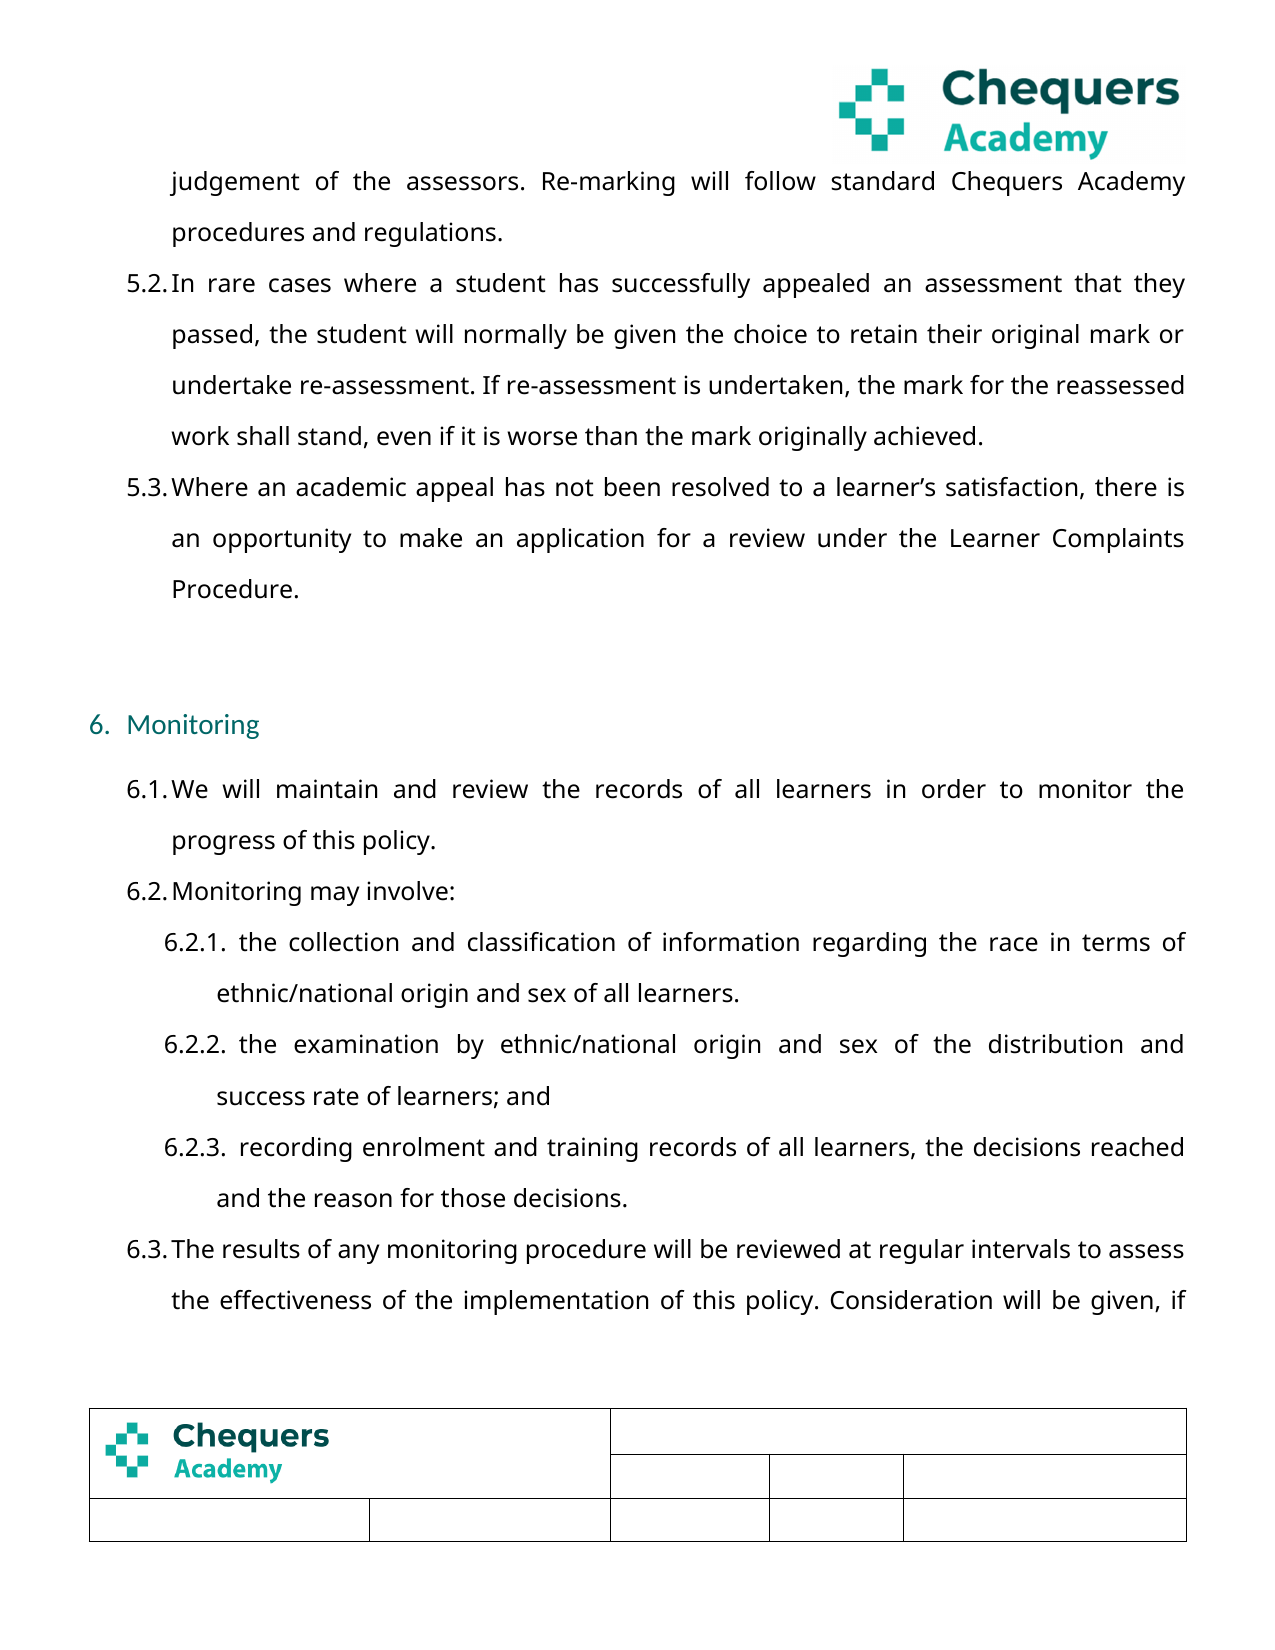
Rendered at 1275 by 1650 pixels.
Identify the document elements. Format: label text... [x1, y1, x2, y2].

picture [831, 65, 1187, 164]
subtitle Monitoring [89, 706, 1186, 742]
list Monitoring may involve: [126, 874, 1186, 908]
list We will maintain and review the records of all learners in order to monitor the progress of this policy. [126, 772, 1186, 857]
list recording enrolment and training records of all learners, the decisions reached and the reason for those decisions. [164, 1129, 1186, 1214]
picture [100, 1421, 334, 1486]
list Where an academic appeal has not been resolved to a learner’s satisfaction, there is an opportunity to make an application for a review under the Learner Complaints Procedure. [126, 470, 1186, 606]
list the collection and classification of information regarding the race in terms of ethnic/national origin and sex of all learners. [164, 925, 1186, 1010]
list In rare cases where a student has successfully appealed an assessment that they passed, the student will normally be given the choice to retain their original mark or undertake re-assessment. If re-assessment is undertaken, the mark for the reassessed work shall stand, even if it is worse than the mark originally achieved. [126, 266, 1186, 453]
list the examination by ethnic/national origin and sex of the distribution and success rate of learners; and [164, 1027, 1186, 1112]
